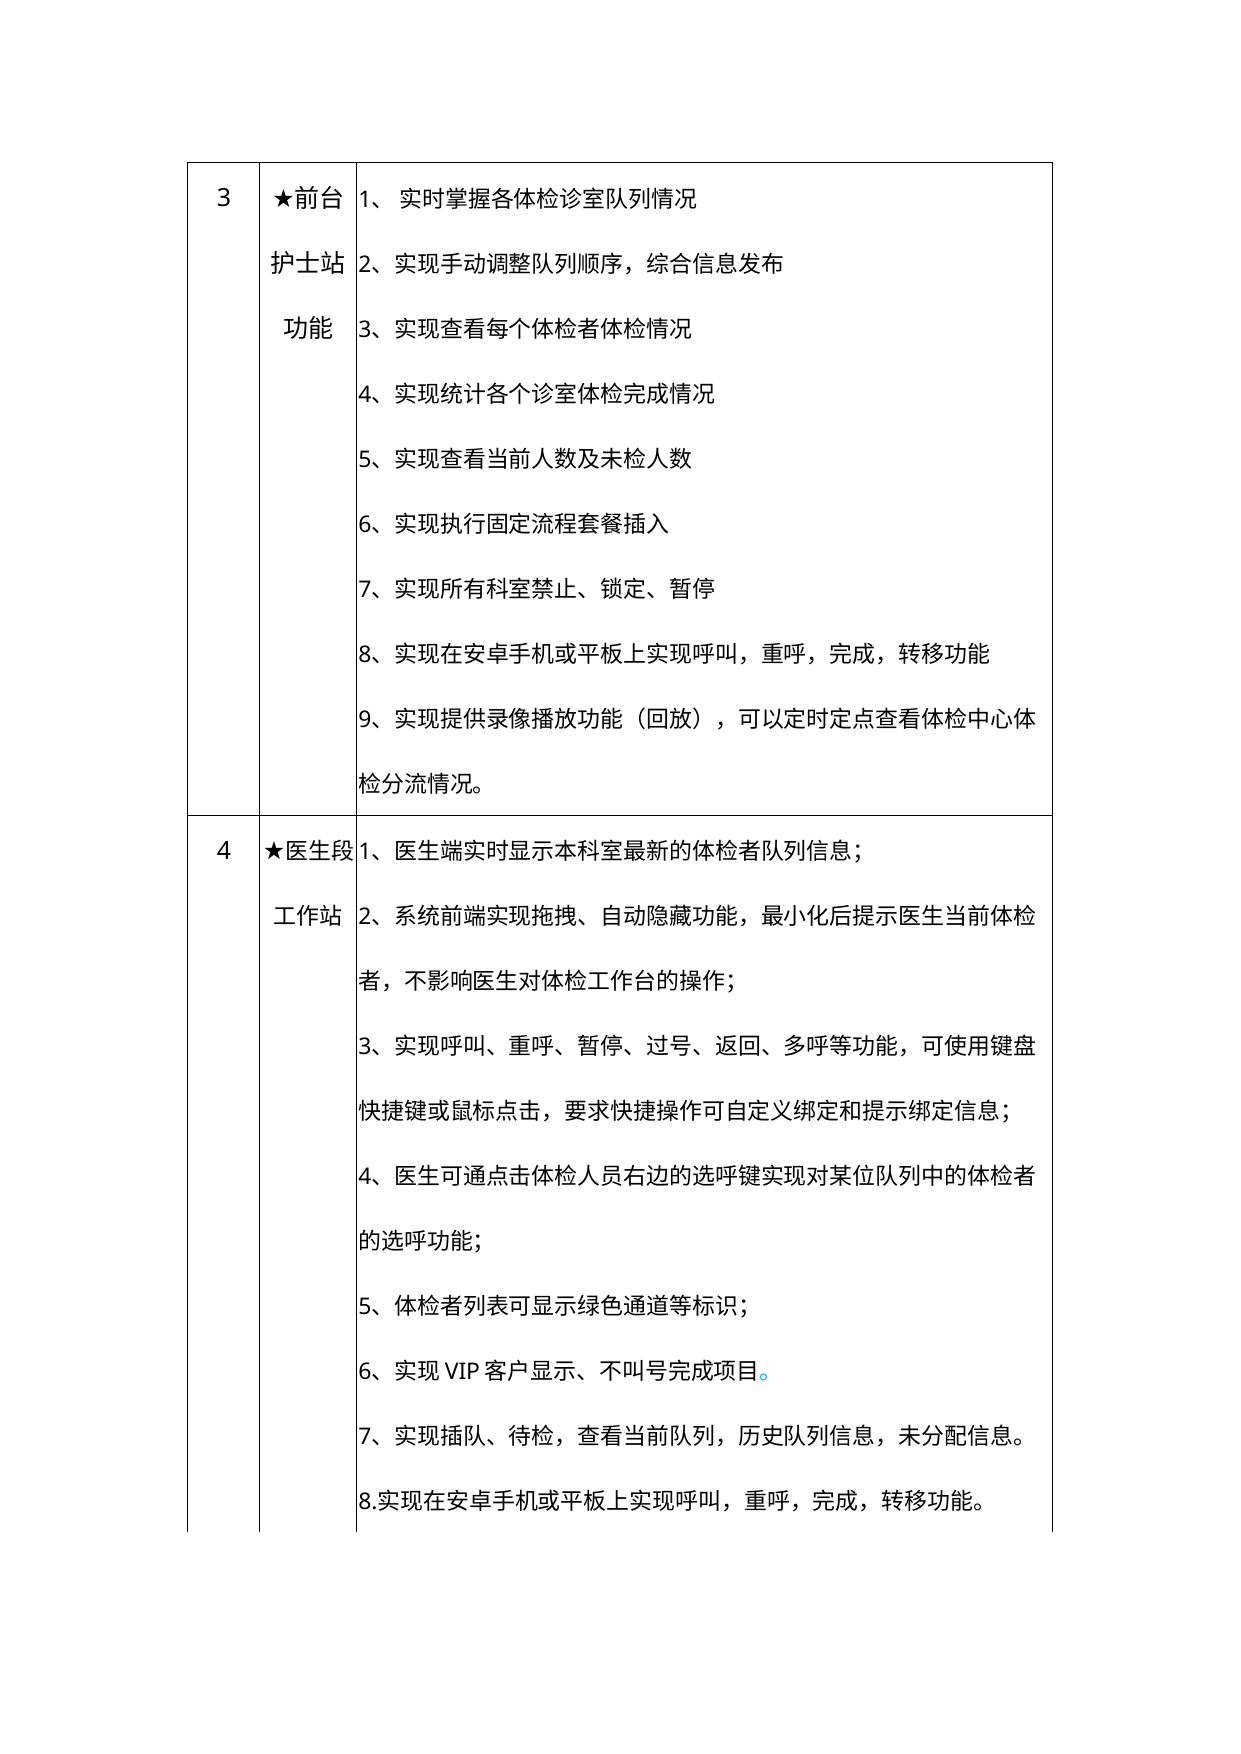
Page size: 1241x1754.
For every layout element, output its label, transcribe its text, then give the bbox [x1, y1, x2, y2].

table_cell 1、 实时掌握各体检诊室队列情况 2、实现手动调整队列顺序，综合信息发布 3、实现查看每个体检者体检情况 4、实现统计各个诊室体检完成情况 5、实现查看当前人数及未检人数 6、实现执行固定流程套餐插入 7、实现所有科室禁止、锁定、暂停 8、实现在安卓手机或平板上实现呼叫，重呼，完成，转移功能 9、实现提供录像播放功能（回放），可以定时定点查看体检中心体检分流情况。 [357, 163, 1052, 814]
table_cell ★前台护士站功能 [260, 163, 356, 814]
table_cell 3 [188, 163, 259, 814]
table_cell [357, 816, 1052, 1532]
table_cell ★医生段工作站 [260, 816, 356, 1532]
table_cell 4 [188, 816, 259, 1532]
